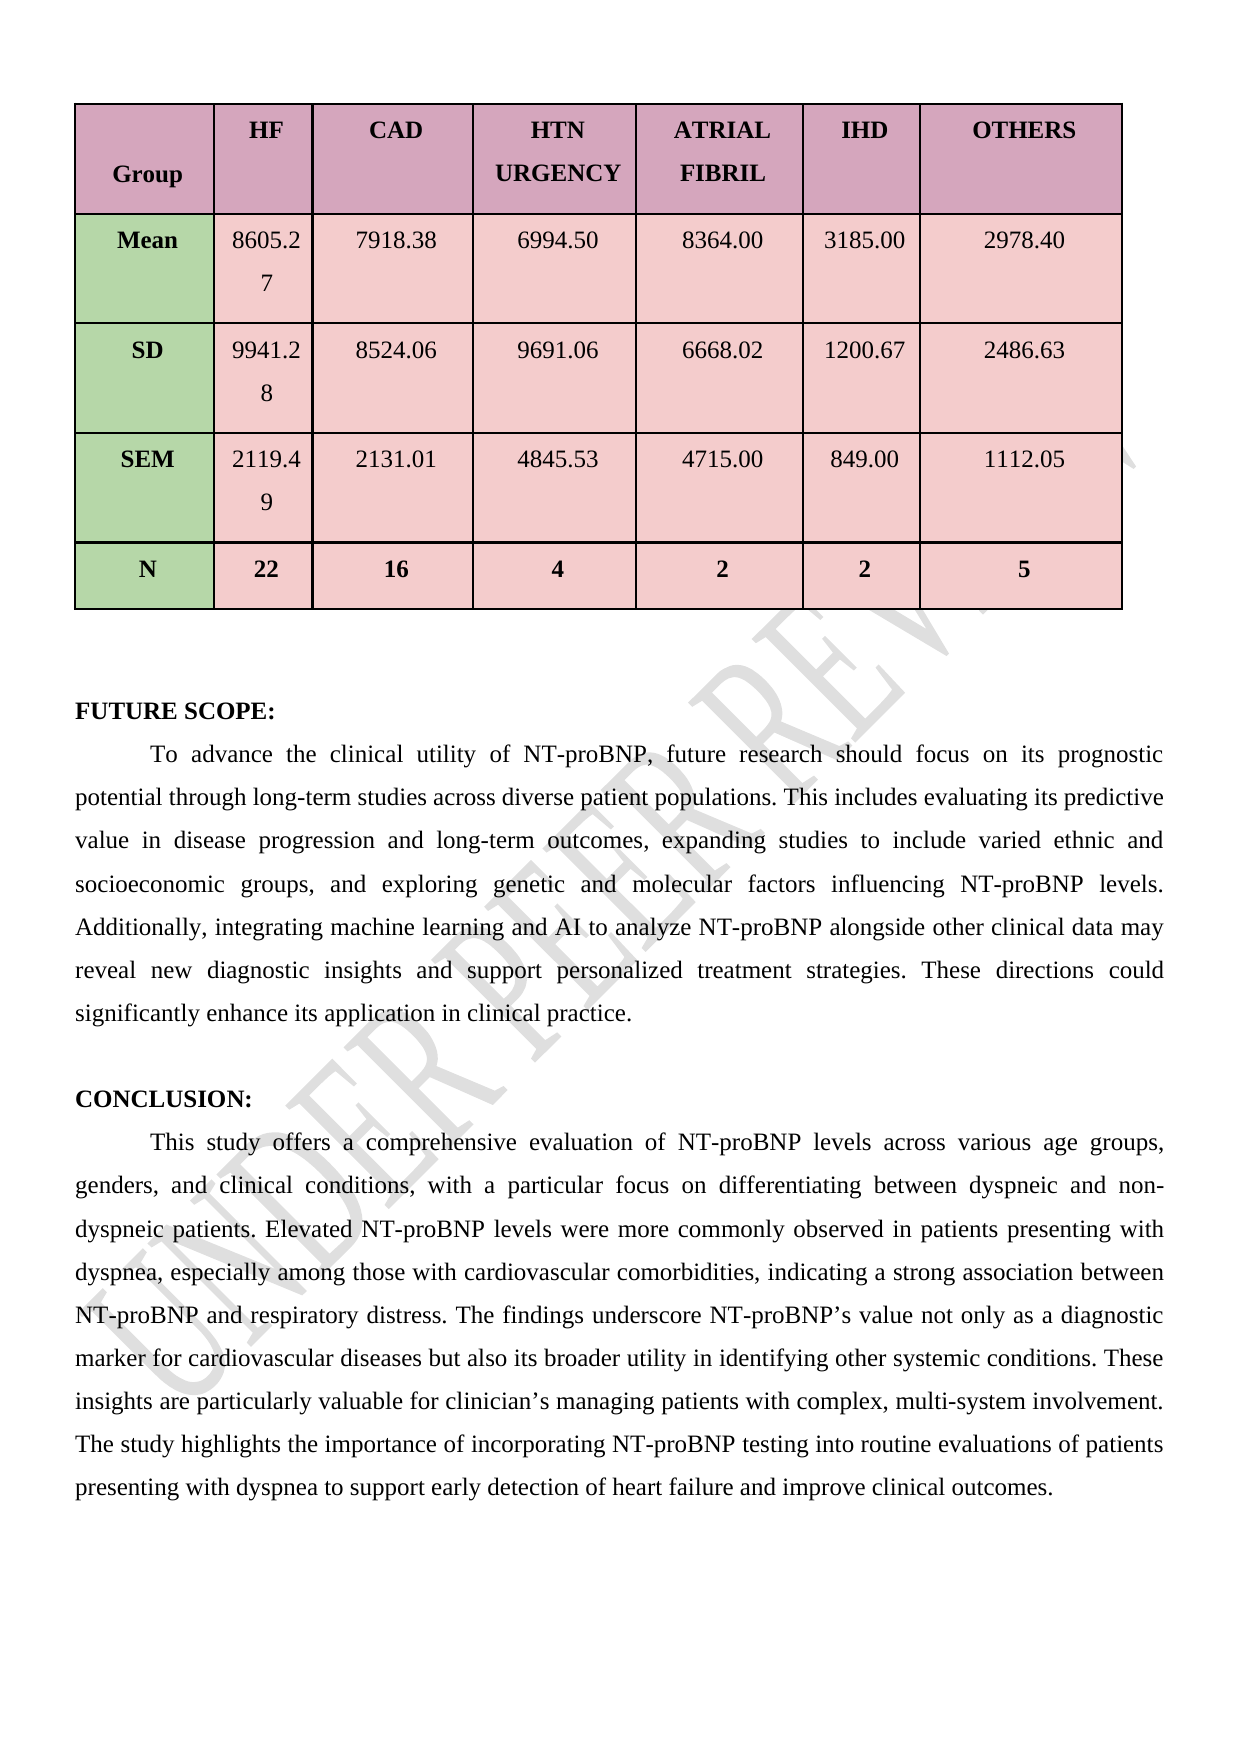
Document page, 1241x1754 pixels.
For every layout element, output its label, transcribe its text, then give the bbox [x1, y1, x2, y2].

table_header HF [215, 105, 311, 213]
table_cell SEM [76, 434, 213, 541]
table_cell SD [76, 324, 213, 432]
table_cell 16 [314, 544, 472, 608]
table_cell 1200.67 [804, 324, 919, 432]
table_cell 4715.00 [637, 434, 802, 541]
table_cell Mean [76, 215, 213, 322]
text To advance the clinical utility of NT-proBNP, future research should focus on its prognostic potential through long-term studies across diverse patient populations. This includes evaluating its predictive value in disease progression and long-term outcomes, expanding studies to include varied ethnic and socioeconomic groups, and exploring genetic and molecular factors influencing NT-proBNP levels. Additionally, integrating machine learning and AI to analyze NT-proBNP alongside other clinical data may reveal new diagnostic insights and support personalized treatment strategies. These directions could significantly enhance its application in clinical practice. [75, 739, 1165, 1027]
table_cell 1112.05 [921, 434, 1121, 541]
table_cell 3185.00 [804, 215, 919, 322]
table_cell 2119.49 [215, 434, 311, 541]
table_cell 4 [474, 544, 635, 608]
table_cell 2 [637, 544, 802, 608]
table_cell 8524.06 [314, 324, 472, 432]
table_cell 2486.63 [921, 324, 1121, 432]
table_cell 7918.38 [314, 215, 472, 322]
table_header HTN URGENCY [474, 105, 635, 213]
table_cell 8364.00 [637, 215, 802, 322]
table_cell 6668.02 [637, 324, 802, 432]
table_cell 22 [215, 544, 311, 608]
table_cell 6994.50 [474, 215, 635, 322]
text FUTURE SCOPE: [75, 696, 1165, 725]
table_cell 8605.27 [215, 215, 311, 322]
table_header IHD [804, 105, 919, 213]
table_header CAD [314, 105, 472, 213]
table_cell 2131.01 [314, 434, 472, 541]
table_cell 9941.28 [215, 324, 311, 432]
table_cell 2978.40 [921, 215, 1121, 322]
table_cell 2 [804, 544, 919, 608]
text CONCLUSION: [75, 1084, 1165, 1113]
text This study offers a comprehensive evaluation of NT-proBNP levels across various age groups, genders, and clinical conditions, with a particular focus on differentiating between dyspneic and non-dyspneic patients. Elevated NT-proBNP levels were more commonly observed in patients presenting with dyspnea, especially among those with cardiovascular comorbidities, indicating a strong association between NT-proBNP and respiratory distress. The findings underscore NT-proBNP’s value not only as a diagnostic marker for cardiovascular diseases but also its broader utility in identifying other systemic conditions. These insights are particularly valuable for clinician’s managing patients with complex, multi-system involvement. The study highlights the importance of incorporating NT-proBNP testing into routine evaluations of patients presenting with dyspnea to support early detection of heart failure and improve clinical outcomes. [75, 1127, 1165, 1501]
table_header ATRIAL FIBRIL [637, 105, 802, 213]
table_cell 9691.06 [474, 324, 635, 432]
table_header Group [76, 105, 213, 213]
table_cell 5 [921, 544, 1121, 608]
table_cell 849.00 [804, 434, 919, 541]
table_cell 4845.53 [474, 434, 635, 541]
table_cell N [76, 544, 213, 608]
table_header OTHERS [921, 105, 1121, 213]
